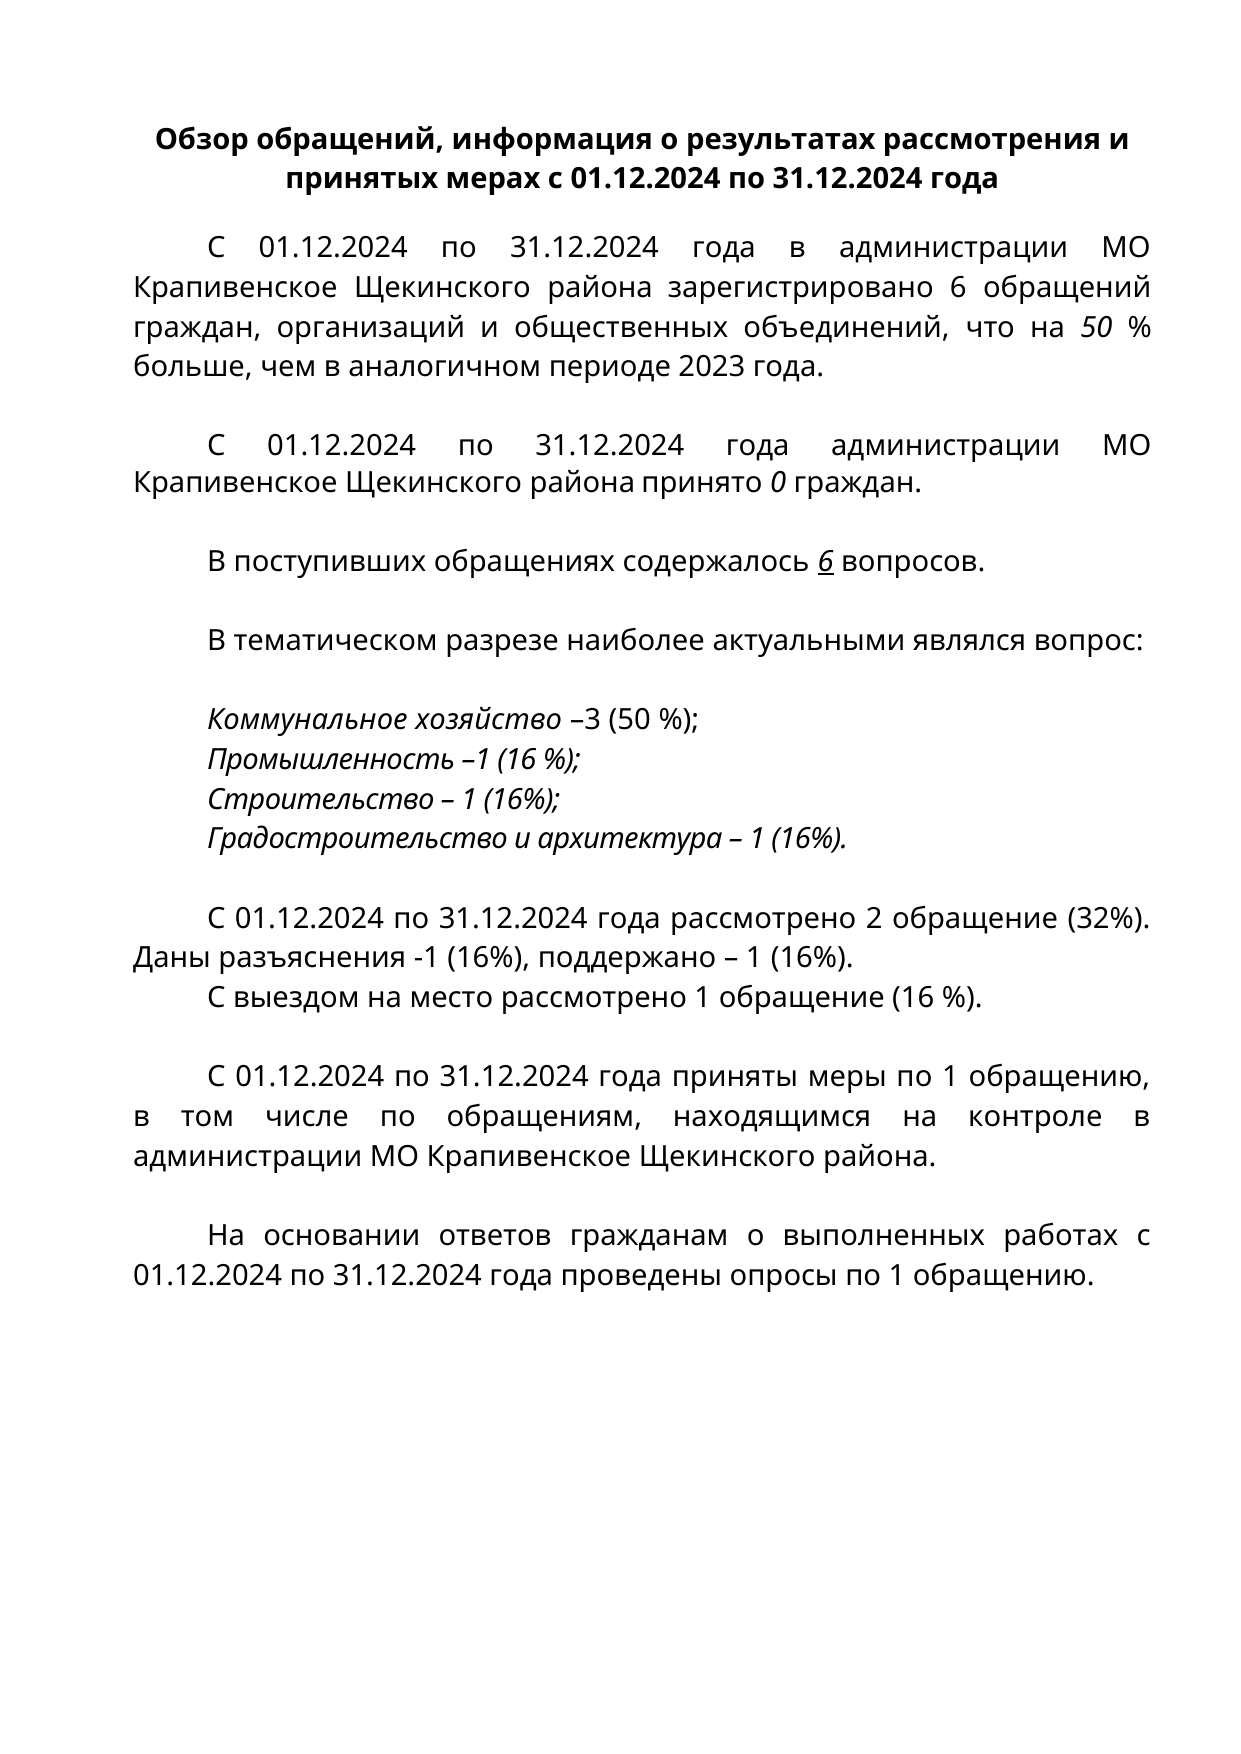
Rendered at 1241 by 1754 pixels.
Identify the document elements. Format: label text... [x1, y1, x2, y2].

text С выездом на место рассмотрено 1 обращение (16 %). [133, 976, 1152, 1016]
text В тематическом разрезе наиболее актуальными являлся вопрос: [133, 619, 1152, 659]
text С 01.12.2024 по 31.12.2024 года в администрации МО Крапивенское Щекинского района зарегистрировано 6 обращений граждан, организаций и общественных объединений, что на 50 % больше, чем в аналогичном периоде 2023 года. [133, 227, 1152, 385]
text Коммунальное хозяйство –3 (50 %); [133, 698, 1152, 738]
text На основании ответов гражданам о выполненных работах с 01.12.2024 по 31.12.2024 года проведены опросы по 1 обращению. [133, 1214, 1152, 1294]
text С 01.12.2024 по 31.12.2024 года приняты меры по 1 обращению, в том числе по обращениям, находящимся на контроле в администрации МО Крапивенское Щекинского района. [133, 1056, 1152, 1175]
text В поступивших обращениях содержалось 6 вопросов. [133, 540, 1152, 579]
text Градостроительство и архитектура – 1 (16%). [133, 818, 1152, 857]
text Обзор обращений, информация о результатах рассмотрения и принятых мерах с 01.12.2024 по 31.12.2024 года [133, 118, 1152, 197]
text Строительство – 1 (16%); [133, 778, 1152, 818]
text С 01.12.2024 по 31.12.2024 года рассмотрено 2 обращение (32%). Даны разъяснения -1 (16%), поддержано – 1 (16%). [133, 897, 1152, 976]
text С 01.12.2024 по 31.12.2024 года администрации МО Крапивенское Щекинского района принято 0 граждан. [133, 425, 1152, 500]
text Промышленность –1 (16 %); [133, 738, 1152, 778]
